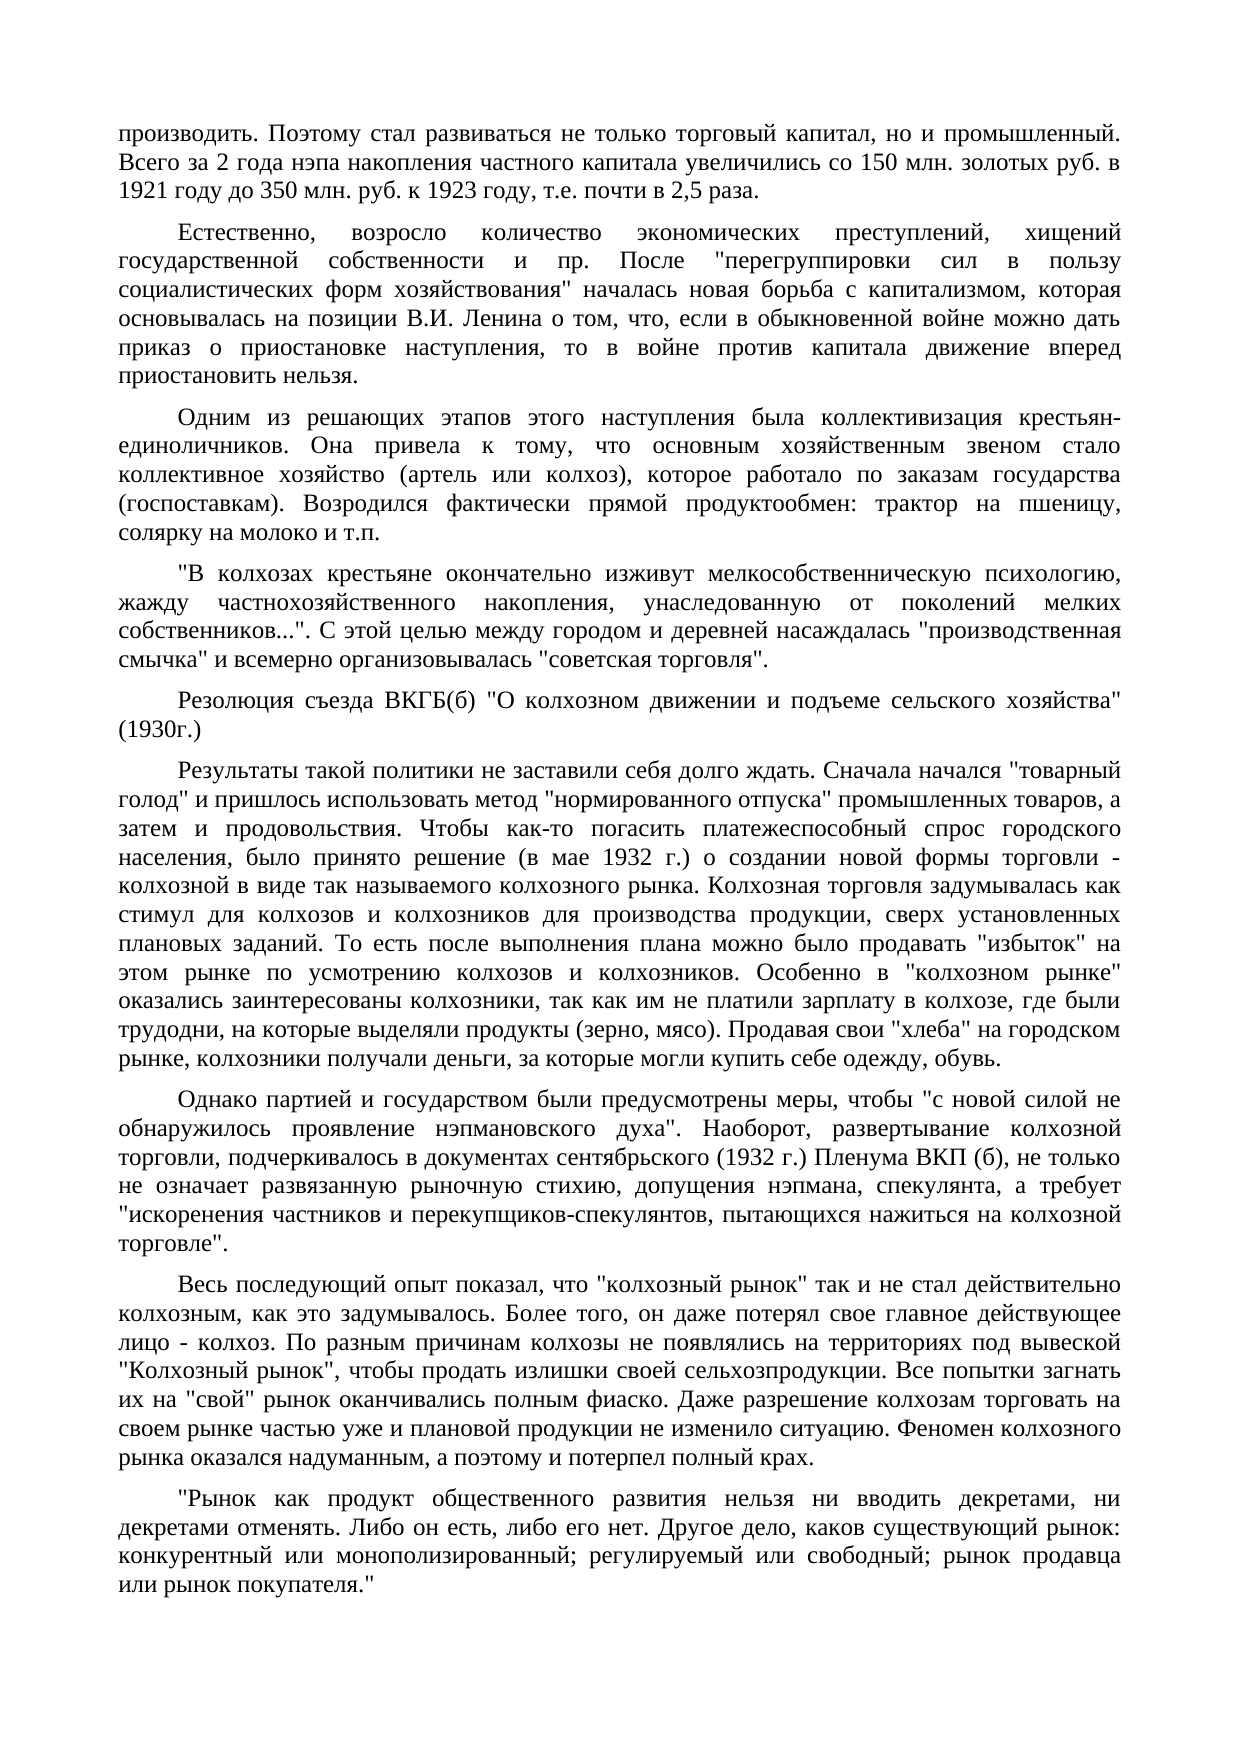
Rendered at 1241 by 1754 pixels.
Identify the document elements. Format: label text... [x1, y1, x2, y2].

text Весь последующий опыт показал, что "колхозный рынок" так и не стал действительно колхозным, как это задумывалось. Более того, он даже потерял свое главное действующее лицо - колхоз. По разным причинам колхозы не появлялись на территориях под вывеской "Колхозный рынок", чтобы продать излишки своей сельхозпродукции. Все попытки загнать их на "свой" рынок оканчивались полным фиаско. Даже разрешение колхозам торговать на своем рынке частью уже и плановой продукции не изменило ситуацию. Феномен колхозного рынка оказался надуманным, а поэтому и потерпел полный крах. [118, 1269, 1122, 1471]
text Результаты такой политики не заставили себя долго ждать. Сначала начался "товарный голод" и пришлось использовать метод "нормированного отпуска" промышленных товаров, а затем и продовольствия. Чтобы как-то погасить платежеспособный спрос городского населения, было принято решение (в мае 1932 г.) о создании новой формы торговли - колхозной в виде так называемого колхозного рынка. Колхозная торговля задумывалась как стимул для колхозов и колхозников для производства продукции, сверх установленных плановых заданий. То есть после выполнения плана можно было продавать "избыток" на этом рынке по усмотрению колхозов и колхозников. Особенно в "колхозном рынке" оказались заинтересованы колхозники, так как им не платили зарплату в колхозе, где были трудодни, на которые выделяли продукты (зерно, мясо). Продавая свои "хлеба" на городском рынке, колхозники получали деньги, за которые могли купить себе одежду, обувь. [118, 756, 1122, 1072]
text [118, 118, 1122, 204]
text Естественно, возросло количество экономических преступлений, хищений государственной собственности и пр. После "перегруппировки сил в пользу социалистических форм хозяйствования" началась новая борьба с капитализмом, которая основывалась на позиции В.И. Ленина о том, что, если в обыкновенной войне можно дать приказ о приостановке наступления, то в войне против капитала движение вперед приостановить нельзя. [118, 217, 1122, 389]
text Одним из решающих этапов этого наступления была коллективизация крестьян-единоличников. Она привела к тому, что основным хозяйственным звеном стало коллективное хозяйство (артель или колхоз), которое работало по заказам государства (госпоставкам). Возродился фактически прямой продуктообмен: трактор на пшеницу, солярку на молоко и т.п. [118, 402, 1122, 546]
text Резолюция съезда ВКГБ(б) "O колхозном движении и подъеме сельского хозяйства" (1930г.) [118, 686, 1122, 743]
text "Рынок как продукт общественного развития нельзя ни вводить декретами, ни декретами отменять. Либо он есть, либо его нет. Другое дело, каков существующий рынок: конкурентный или монополизированный; регулируемый или свободный; рынок продавца или рынок покупателя." [118, 1483, 1122, 1598]
text "В колхозах крестьяне окончательно изживут мелкособственническую психологию, жажду частнохозяйственного накопления, унаследованную от поколений мелких собственников...". С этой целью между городом и деревней насаждалась "производственная смычка" и всемерно организовывалась "советская торговля". [118, 558, 1122, 673]
text Однако партией и государством были предусмотрены меры, чтобы "с новой силой не обнаружилось проявление нэпмановского духа". Наоборот, развертывание колхозной торговли, подчеркивалось в документах сентябрьского (1932 г.) Пленума ВКП (б), не только не означает развязанную рыночную стихию, допущения нэпмана, спекулянта, а требует "искоренения частников и перекупщиков-спекулянтов, пытающихся нажиться на колхозной торговле". [118, 1084, 1122, 1257]
